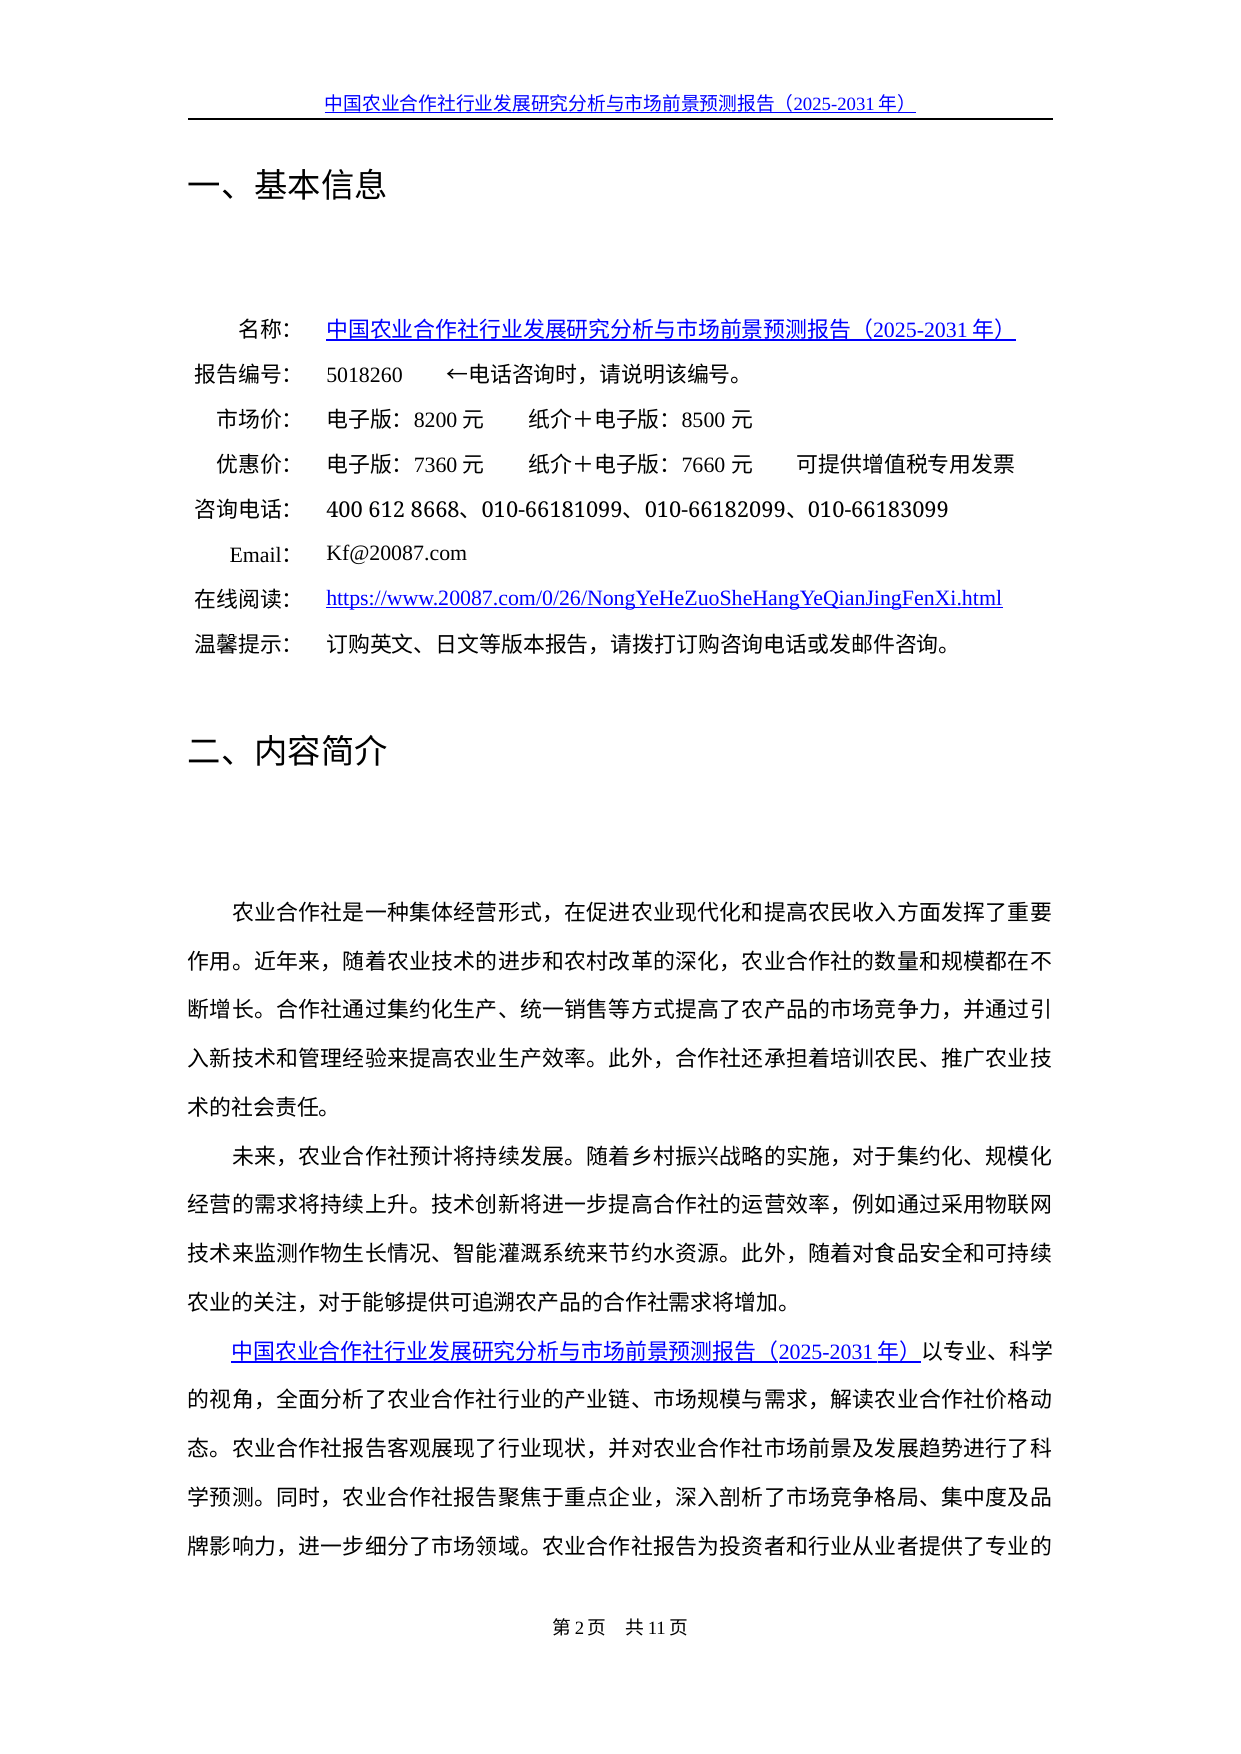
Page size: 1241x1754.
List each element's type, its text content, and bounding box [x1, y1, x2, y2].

table_cell 400 612 8668、010-66181099、010-66182099、010-66183099 [315, 492, 1073, 537]
table_cell 电子版：7360 元 纸介＋电子版：7660 元 可提供增值税专用发票 [315, 447, 1073, 492]
table_cell 在线阅读： [167, 582, 315, 627]
table_cell 市场价： [167, 402, 315, 447]
table_cell Email： [167, 537, 315, 582]
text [187, 894, 1053, 1561]
table_cell 温馨提示： [167, 627, 315, 672]
table_header 名称： [167, 312, 315, 357]
title 一、基本信息 [187, 150, 1053, 215]
table_cell 5018260 ←电话咨询时，请说明该编号。 [315, 357, 1073, 402]
table_cell Kf@20087.com [315, 537, 1073, 582]
table_header 中国农业合作社行业发展研究分析与市场前景预测报告（2025-2031年） [315, 312, 1073, 357]
title 二、内容简介 [187, 717, 1053, 782]
table_cell 报告编号： [167, 357, 315, 402]
table_cell 订购英文、日文等版本报告，请拨打订购咨询电话或发邮件咨询。 [315, 627, 1073, 672]
table_cell 优惠价： [167, 447, 315, 492]
table_cell 咨询电话： [167, 492, 315, 537]
table_cell [315, 582, 1073, 627]
table_cell 电子版：8200 元 纸介＋电子版：8500 元 [315, 402, 1073, 447]
